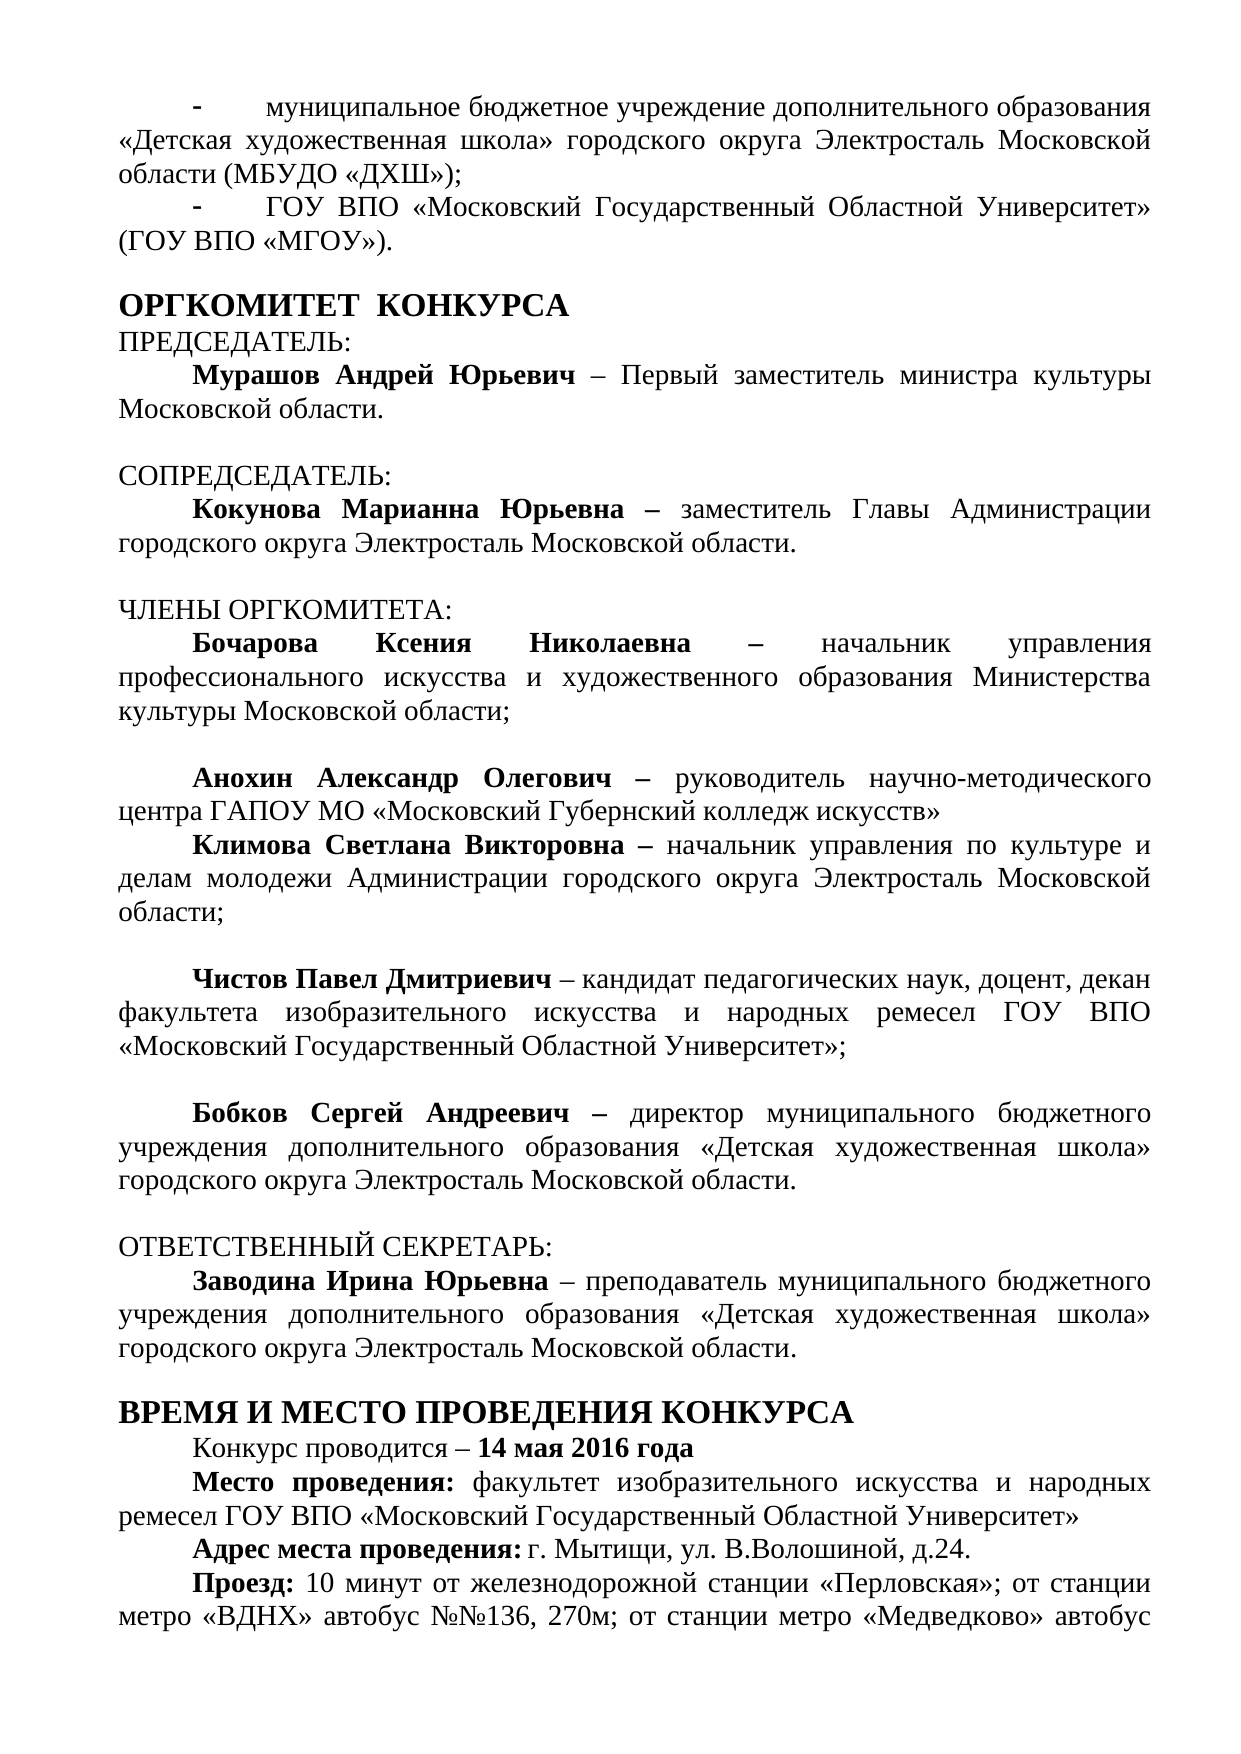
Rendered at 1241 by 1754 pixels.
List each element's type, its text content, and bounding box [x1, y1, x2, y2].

text СОПРЕДСЕДАТЕЛЬ: [118, 458, 1152, 491]
text Бобков Сергей Андреевич – директор муниципального бюджетного учреждения дополнительного образования «Детская художественная школа» городского округа Электросталь Московской области. [118, 1095, 1152, 1196]
list ГОУ ВПО «Московский Государственный Областной Университет» (ГОУ ВПО «МГОУ»). [118, 189, 1152, 257]
text ЧЛЕНЫ ОРГКОМИТЕТА: [118, 592, 1152, 626]
text ОТВЕТСТВЕННЫЙ СЕКРЕТАРЬ: [118, 1229, 1152, 1263]
text Мурашов Андрей Юрьевич – Первый заместитель министра культуры Московской области. [118, 357, 1152, 424]
list муниципальное бюджетное учреждение дополнительного образования «Детская художественная школа» городского округа Электросталь Московской области (МБУДО «ДХШ»); [118, 89, 1152, 189]
text Бочарова Ксения Николаевна – начальник управления профессионального искусства и художественного образования Министерства культуры Московской области; [118, 626, 1152, 726]
text Климова Светлана Викторовна – начальник управления по культуре и делам молодежи Администрации городского округа Электросталь Московской области; [118, 827, 1152, 927]
text Адрес места проведения: г. Мытищи, ул. В.Волошиной, д.24. [118, 1531, 1152, 1565]
text Заводина Ирина Юрьевна – преподаватель муниципального бюджетного учреждения дополнительного образования «Детская художественная школа» городского округа Электросталь Московской области. [118, 1263, 1152, 1363]
text Конкурс проводится – 14 мая 2016 года [118, 1431, 1152, 1464]
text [118, 1565, 1152, 1632]
text ПРЕДСЕДАТЕЛЬ: [118, 324, 1152, 357]
text Место проведения: факультет изобразительного искусства и народных ремесел ГОУ ВПО «Московский Государственный Областной Университет» [118, 1464, 1152, 1531]
text Анохин Александр Олегович – руководитель научно-методического центра ГАПОУ МО «Московский Губернский колледж искусств» [118, 760, 1152, 827]
text Чистов Павел Дмитриевич – кандидат педагогических наук, доцент, декан факультета изобразительного искусства и народных ремесел ГОУ ВПО «Московский Государственный Областной Университет»; [118, 961, 1152, 1062]
text Кокунова Марианна Юрьевна – заместитель Главы Администрации городского округа Электросталь Московской области. [118, 491, 1152, 558]
text ВРЕМЯ И МЕСТО ПРОВЕДЕНИЯ КОНКУРСА [118, 1392, 1152, 1431]
text ОРГКОМИТЕТ КОНКУРСА [118, 285, 1152, 324]
